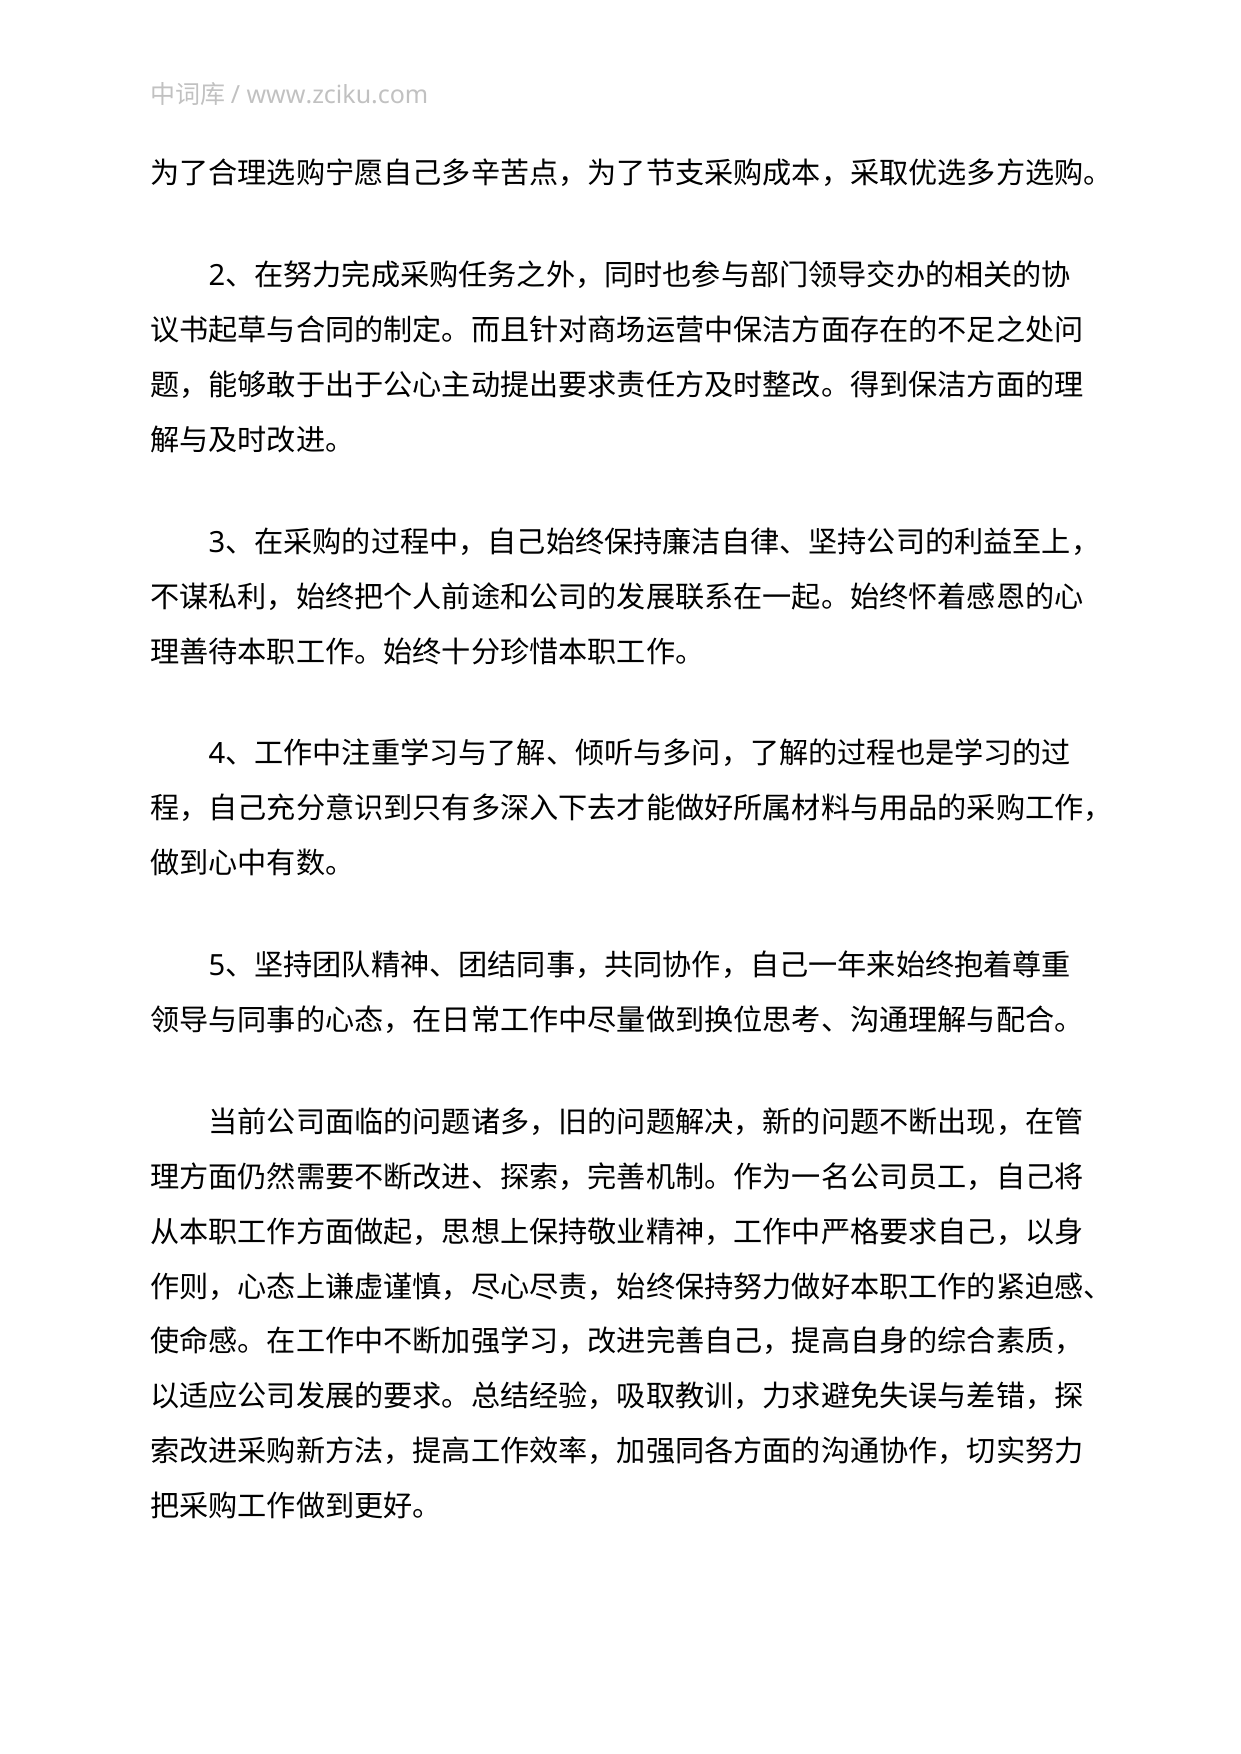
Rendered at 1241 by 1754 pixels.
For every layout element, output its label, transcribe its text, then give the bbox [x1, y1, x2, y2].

text 当前公司面临的问题诸多，旧的问题解决，新的问题不断出现，在管理方面仍然需要不断改进、探索，完善机制。作为一名公司员工，自己将从本职工作方面做起，思想上保持敬业精神，工作中严格要求自己，以身作则，心态上谦虚谨慎，尽心尽责，始终保持努力做好本职工作的紧迫感、使命感。在工作中不断加强学习，改进完善自己，提高自身的综合素质，以适应公司发展的要求。总结经验，吸取教训，力求避免失误与差错，探索改进采购新方法，提高工作效率，加强同各方面的沟通协作，切实努力把采购工作做到更好。 [150, 1098, 1090, 1525]
text 3、在采购的过程中，自己始终保持廉洁自律、坚持公司的利益至上，不谋私利，始终把个人前途和公司的发展联系在一起。始终怀着感恩的心理善待本职工作。始终十分珍惜本职工作。 [150, 518, 1090, 671]
text 5、坚持团队精神、团结同事，共同协作，自己一年来始终抱着尊重领导与同事的心态，在日常工作中尽量做到换位思考、沟通理解与配合。 [150, 942, 1090, 1039]
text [150, 150, 1090, 192]
text 2、在努力完成采购任务之外，同时也参与部门领导交办的相关的协议书起草与合同的制定。而且针对商场运营中保洁方面存在的不足之处问题，能够敢于出于公心主动提出要求责任方及时整改。得到保洁方面的理解与及时改进。 [150, 252, 1090, 459]
text 4、工作中注重学习与了解、倾听与多问，了解的过程也是学习的过程，自己充分意识到只有多深入下去才能做好所属材料与用品的采购工作，做到心中有数。 [150, 730, 1090, 882]
